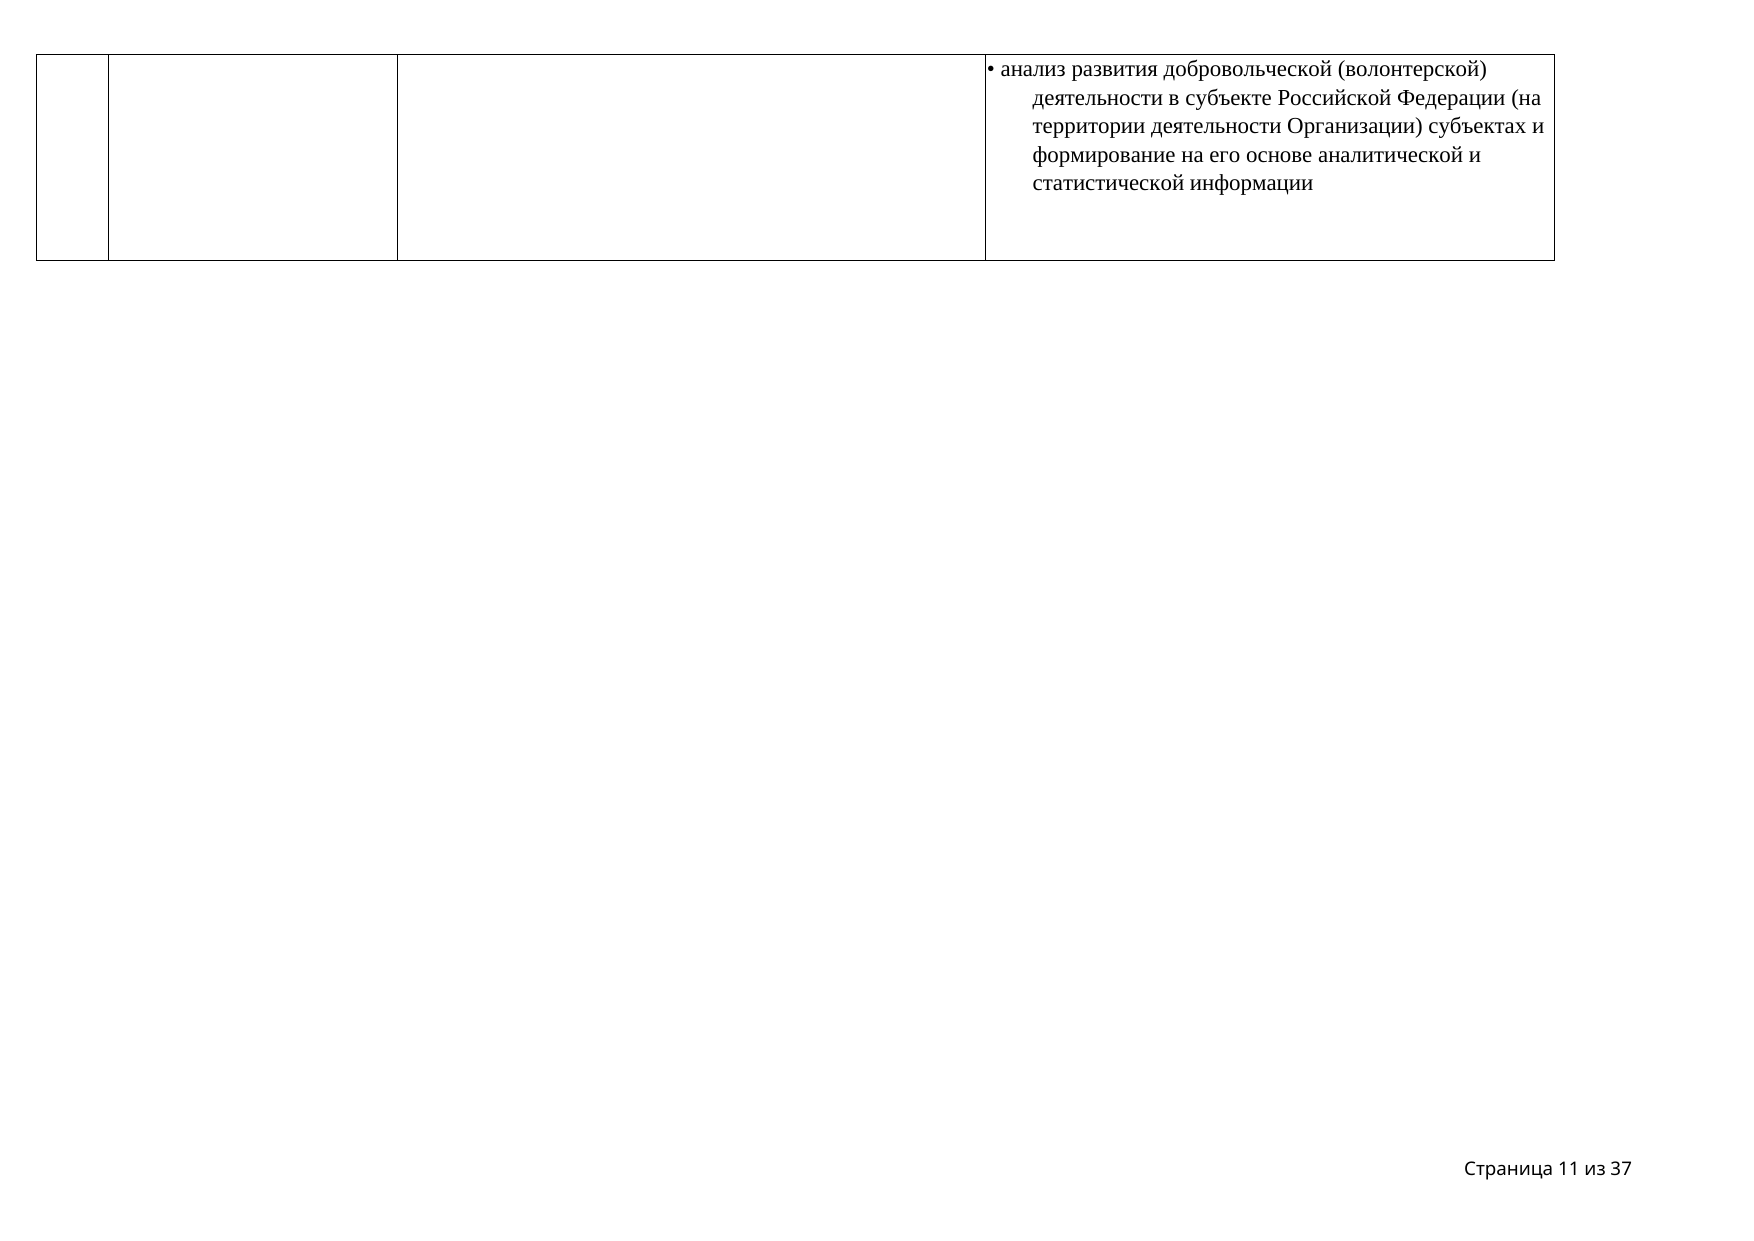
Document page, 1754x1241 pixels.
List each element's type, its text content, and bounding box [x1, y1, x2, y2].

text Страница 11 из 37 [1464, 1156, 1632, 1181]
table_header • анализ развития добровольческой (волонтерской) деятельности в субъекте Российской Федерации (на территории деятельности Организации) субъектах и формирование на его основе аналитической и статистической информации [986, 55, 1554, 260]
table_header [398, 55, 985, 260]
table_header [109, 55, 397, 260]
table_header [37, 55, 108, 260]
